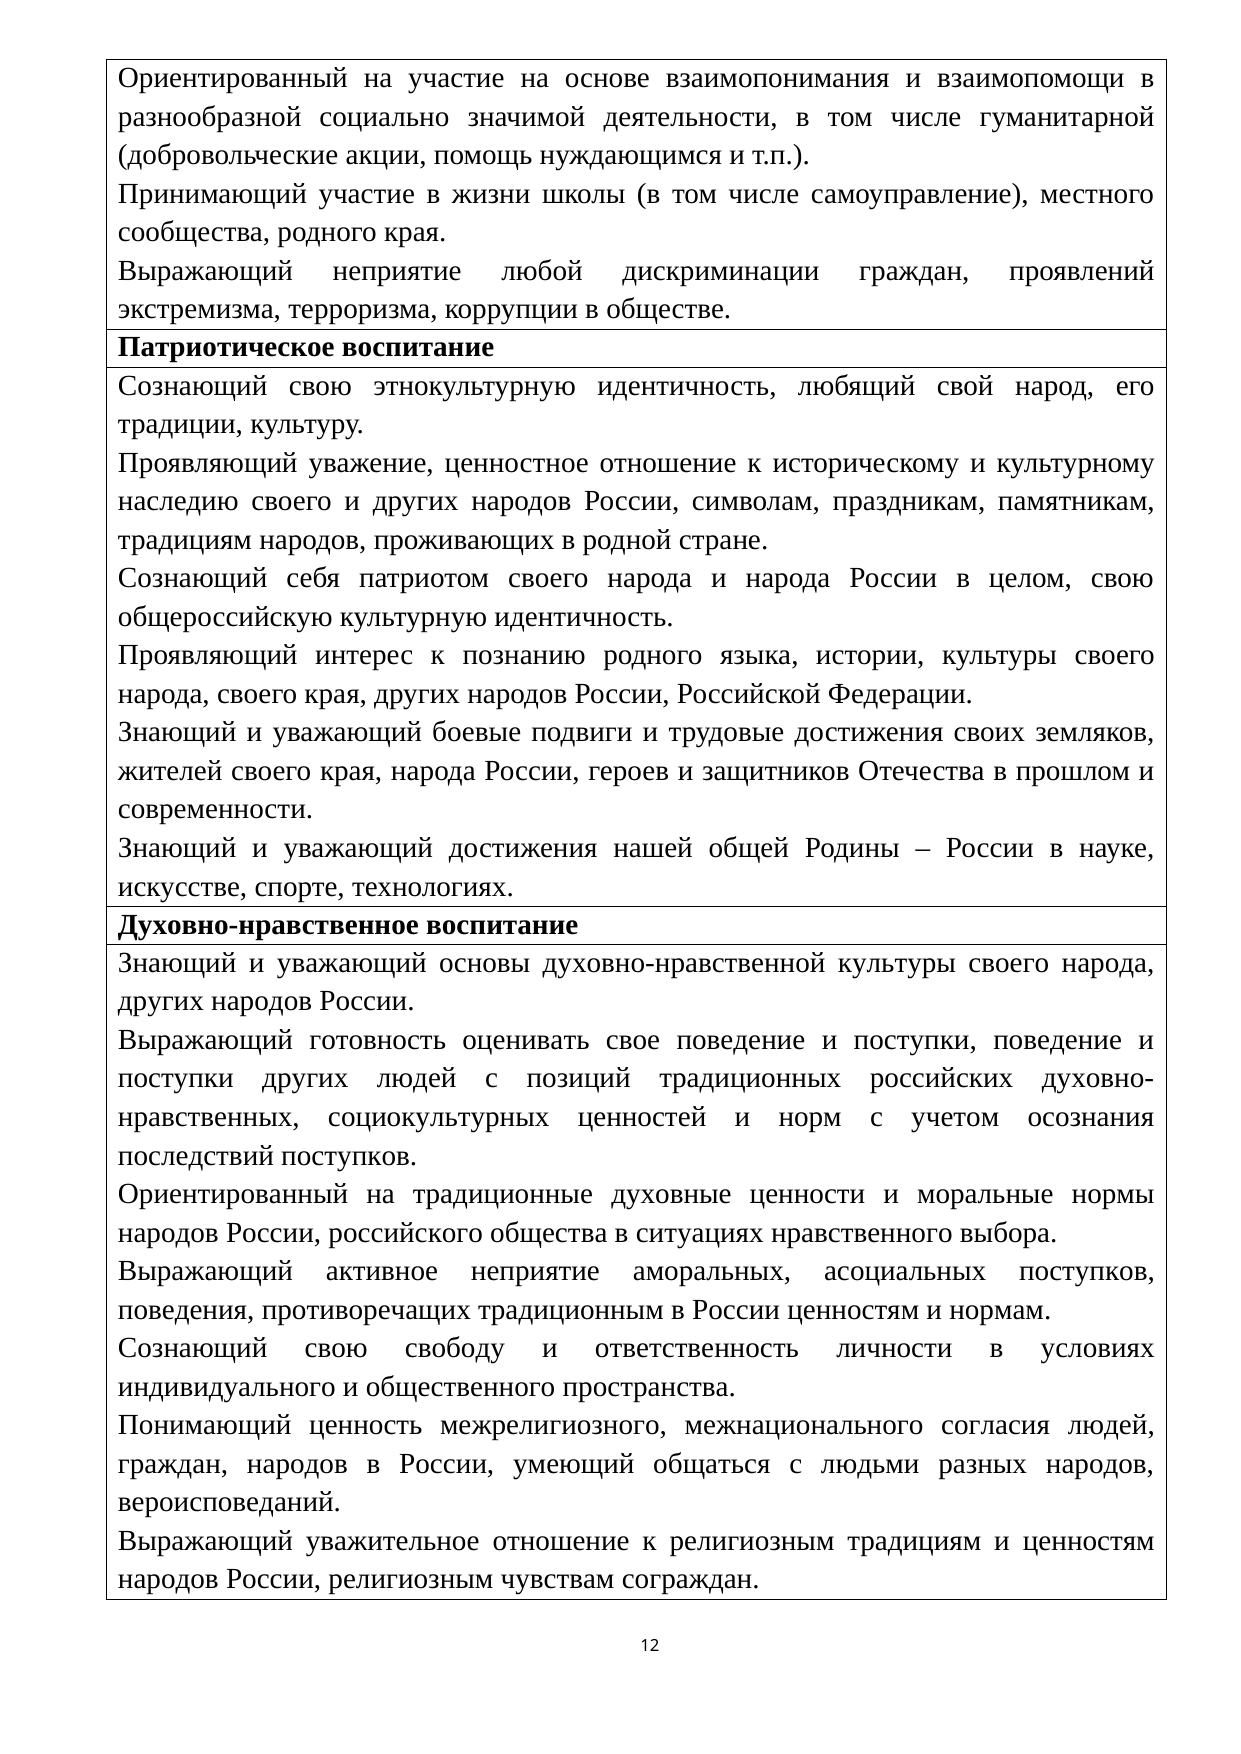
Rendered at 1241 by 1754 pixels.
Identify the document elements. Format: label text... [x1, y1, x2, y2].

table_cell Духовно-нравственное воспитание [107, 907, 1166, 944]
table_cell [107, 60, 1166, 328]
table_cell Сознающий свою этнокультурную идентичность, любящий свой народ, его традиции, культуру. Проявляющий уважение, ценностное отношение к историческому и культурному наследию своего и других народов России, символам, праздникам, памятникам, традициям народов, проживающих в родной стране. Сознающий себя патриотом своего народа и народа России в целом, свою общероссийскую культурную идентичность. Проявляющий интерес к познанию родного языка, истории, культуры своего народа, своего края, других народов России, Российской Федерации. Знающий и уважающий боевые подвиги и трудовые достижения своих земляков, жителей своего края, народа России, героев и защитников Отечества в прошлом и современности. Знающий и уважающий достижения нашей общей Родины – России в науке, искусстве, спорте, технологиях. [107, 368, 1166, 906]
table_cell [107, 945, 1166, 1599]
table_cell Патриотическое воспитание [107, 330, 1166, 367]
